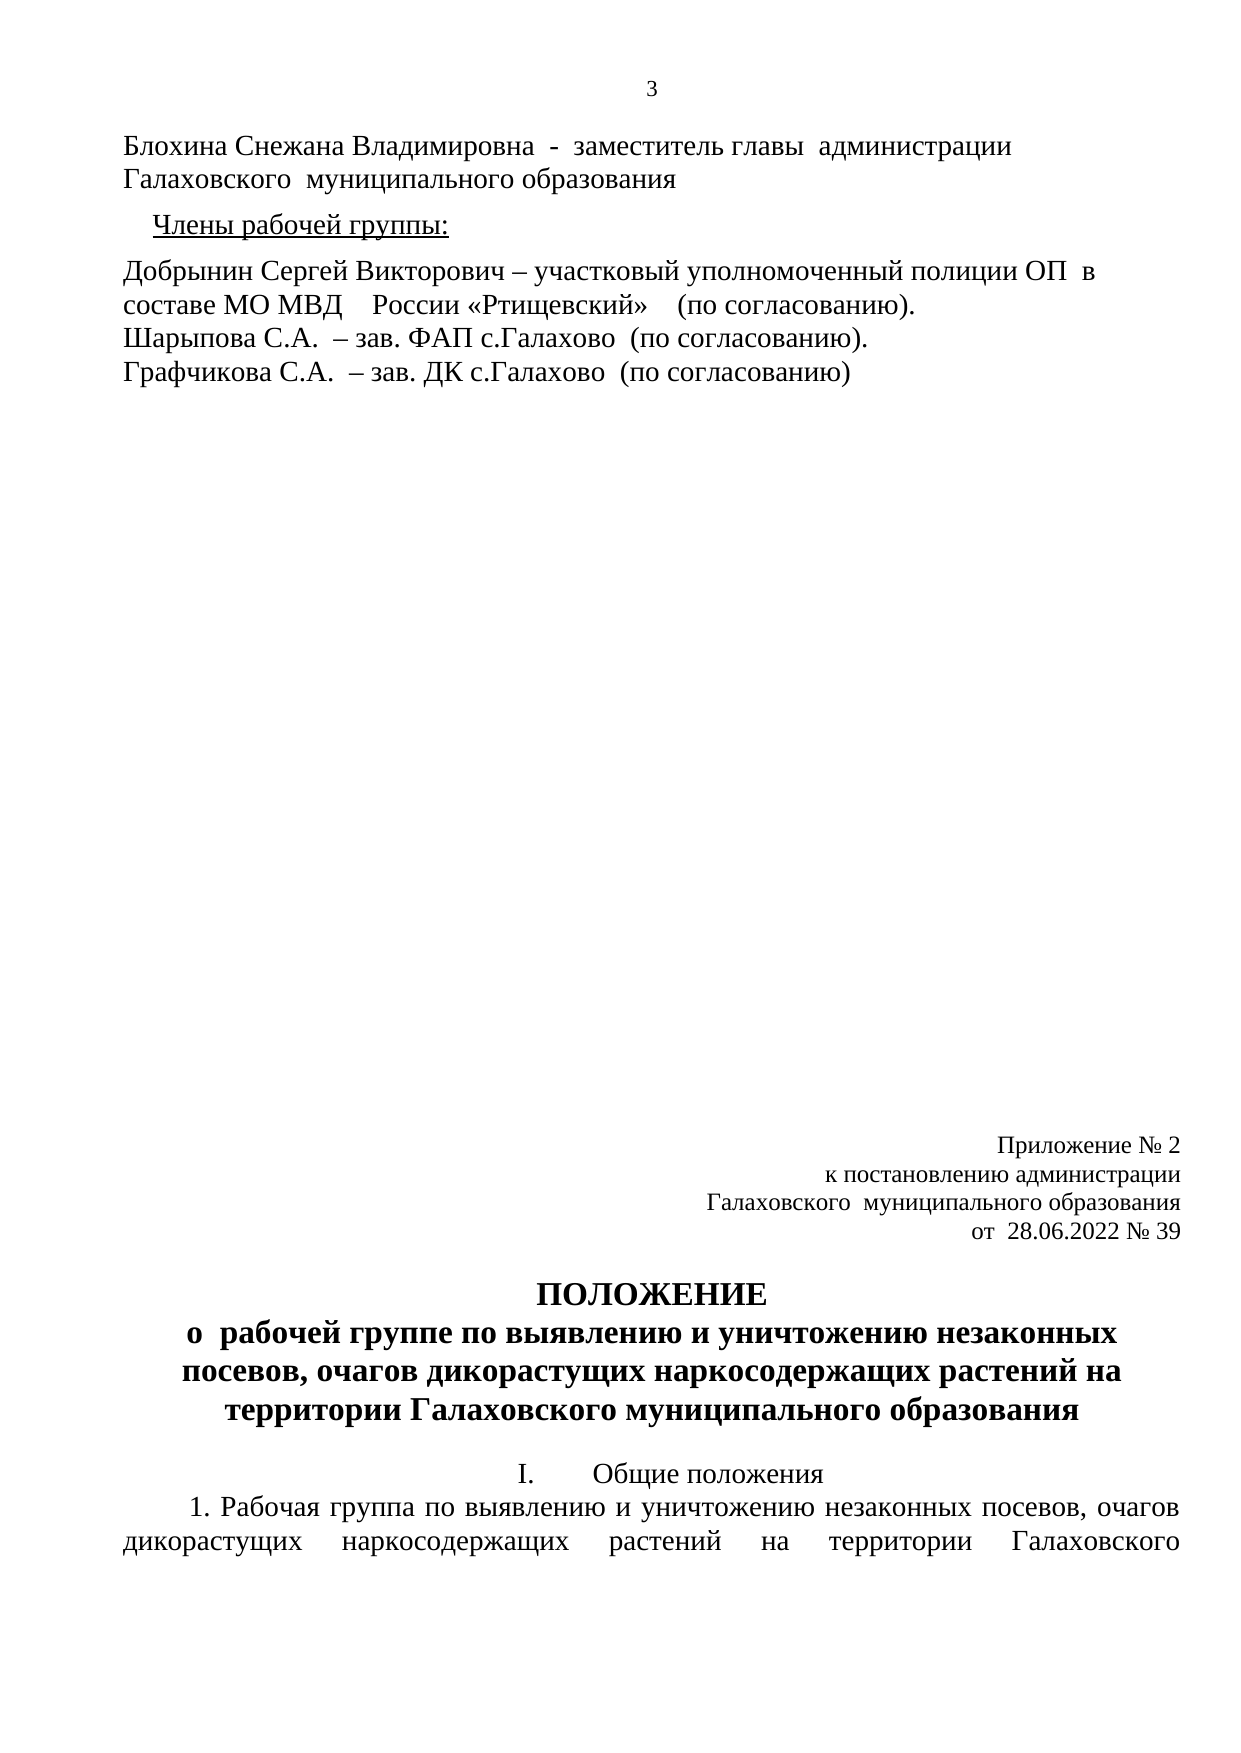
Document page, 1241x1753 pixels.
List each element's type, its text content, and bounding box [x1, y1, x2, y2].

text Блохина Снежана Владимировна - заместитель главы администрации Галаховского муниципального образования [123, 128, 1181, 195]
text ПОЛОЖЕНИЕ [123, 1274, 1181, 1312]
list Общие положения [160, 1456, 1181, 1489]
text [123, 1489, 1181, 1556]
text Галаховского муниципального образования [123, 1187, 1181, 1216]
text к постановлению администрации [123, 1159, 1181, 1187]
text Графчикова С.А. – зав. ДК с.Галахово (по согласованию) [123, 354, 1181, 387]
text от 28.06.2022 № 39 [123, 1216, 1181, 1245]
text Приложение № 2 [123, 1130, 1181, 1159]
text о рабочей группе по выявлению и уничтожению незаконных посевов, очагов дикорастущих наркосодержащих растений на территории Галаховского муниципального образования [123, 1312, 1181, 1427]
text Члены рабочей группы: [123, 207, 1181, 241]
text Добрынин Сергей Викторович – участковый уполномоченный полиции ОП в составе МО МВД России «Ртищевский» (по согласованию). [123, 253, 1181, 320]
text Шарыпова С.А. – зав. ФАП с.Галахово (по согласованию). [123, 320, 1181, 354]
